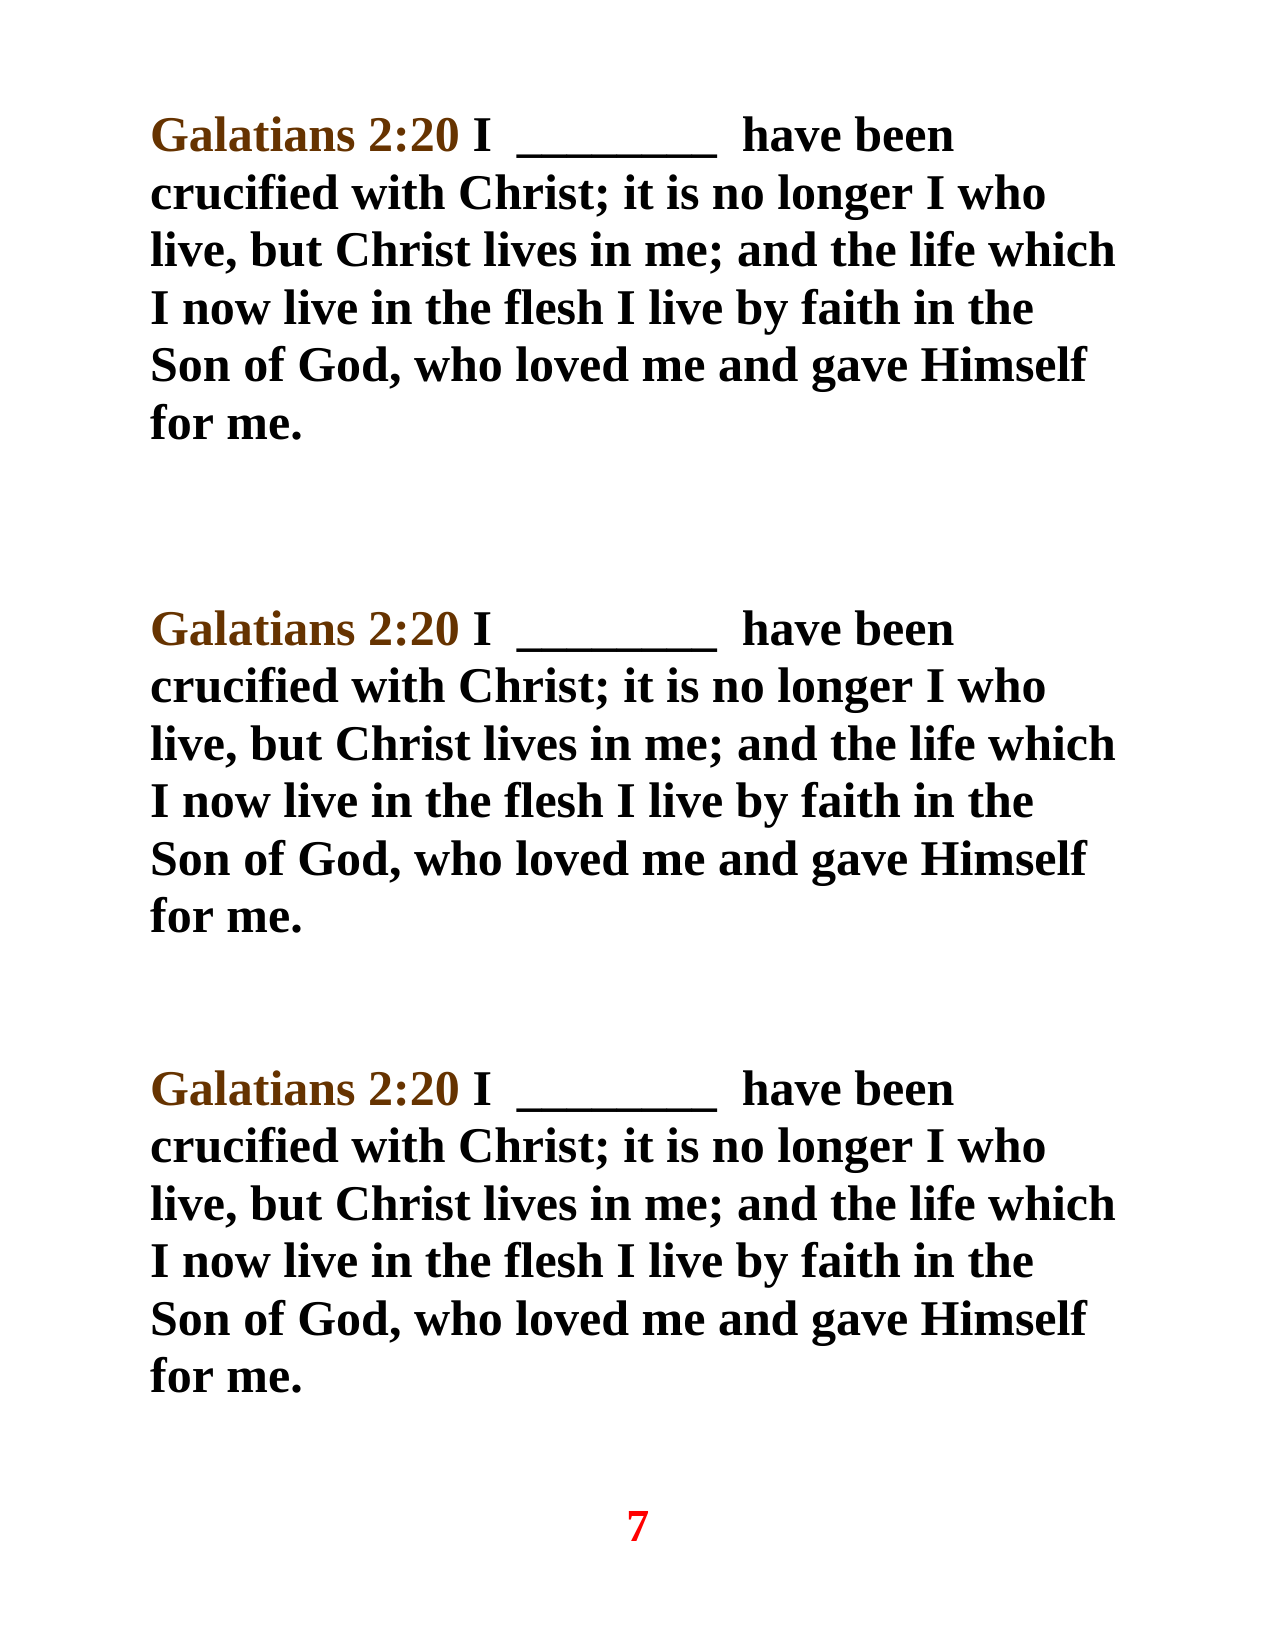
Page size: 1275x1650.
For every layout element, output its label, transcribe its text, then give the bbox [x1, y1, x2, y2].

text Galatians 2:20 I ________ have been crucified with Christ; it is no longer I who live, but Christ lives in me; and the life which I now live in the flesh I live by faith in the Son of God, who loved me and gave Himself for me. [150, 1058, 1125, 1403]
text Galatians 2:20 I ________ have been crucified with Christ; it is no longer I who live, but Christ lives in me; and the life which I now live in the flesh I live by faith in the Son of God, who loved me and gave Himself for me. [150, 598, 1125, 943]
text Galatians 2:20 I ________ have been crucified with Christ; it is no longer I who live, but Christ lives in me; and the life which I now live in the flesh I live by faith in the Son of God, who loved me and gave Himself for me. [150, 105, 1125, 450]
